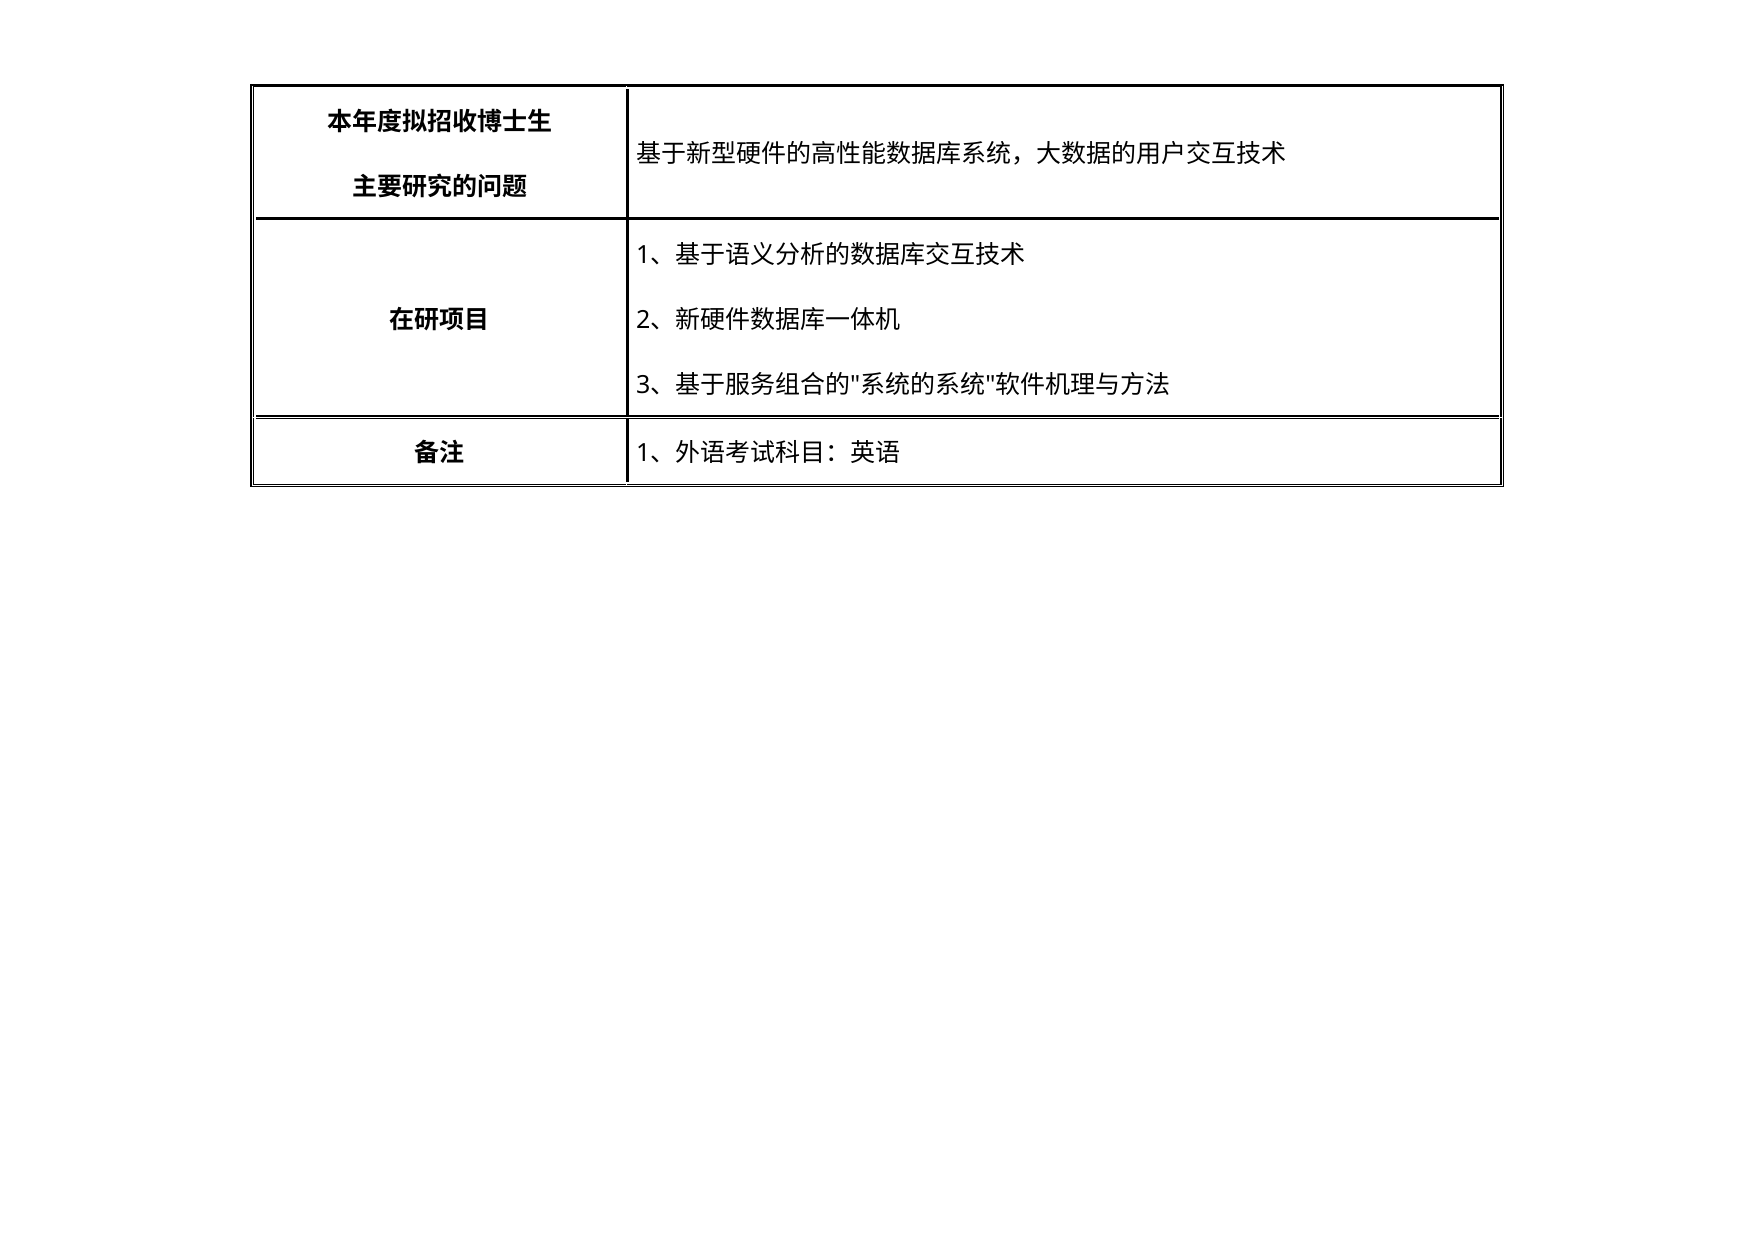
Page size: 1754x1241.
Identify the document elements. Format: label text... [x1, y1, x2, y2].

table_cell 1、外语考试科目：英语 [627, 415, 1501, 483]
table_cell 备注 [254, 415, 627, 483]
table_cell 在研项目 [254, 217, 626, 415]
table_cell 本年度拟招收博士生 主要研究的问题 [254, 86, 627, 217]
table_cell 1、基于语义分析的数据库交互技术 2、新硬件数据库一体机 3、基于服务组合的"系统的系统"软件机理与方法 [629, 217, 1500, 415]
table_cell 基于新型硬件的高性能数据库系统，大数据的用户交互技术 [627, 87, 1500, 217]
